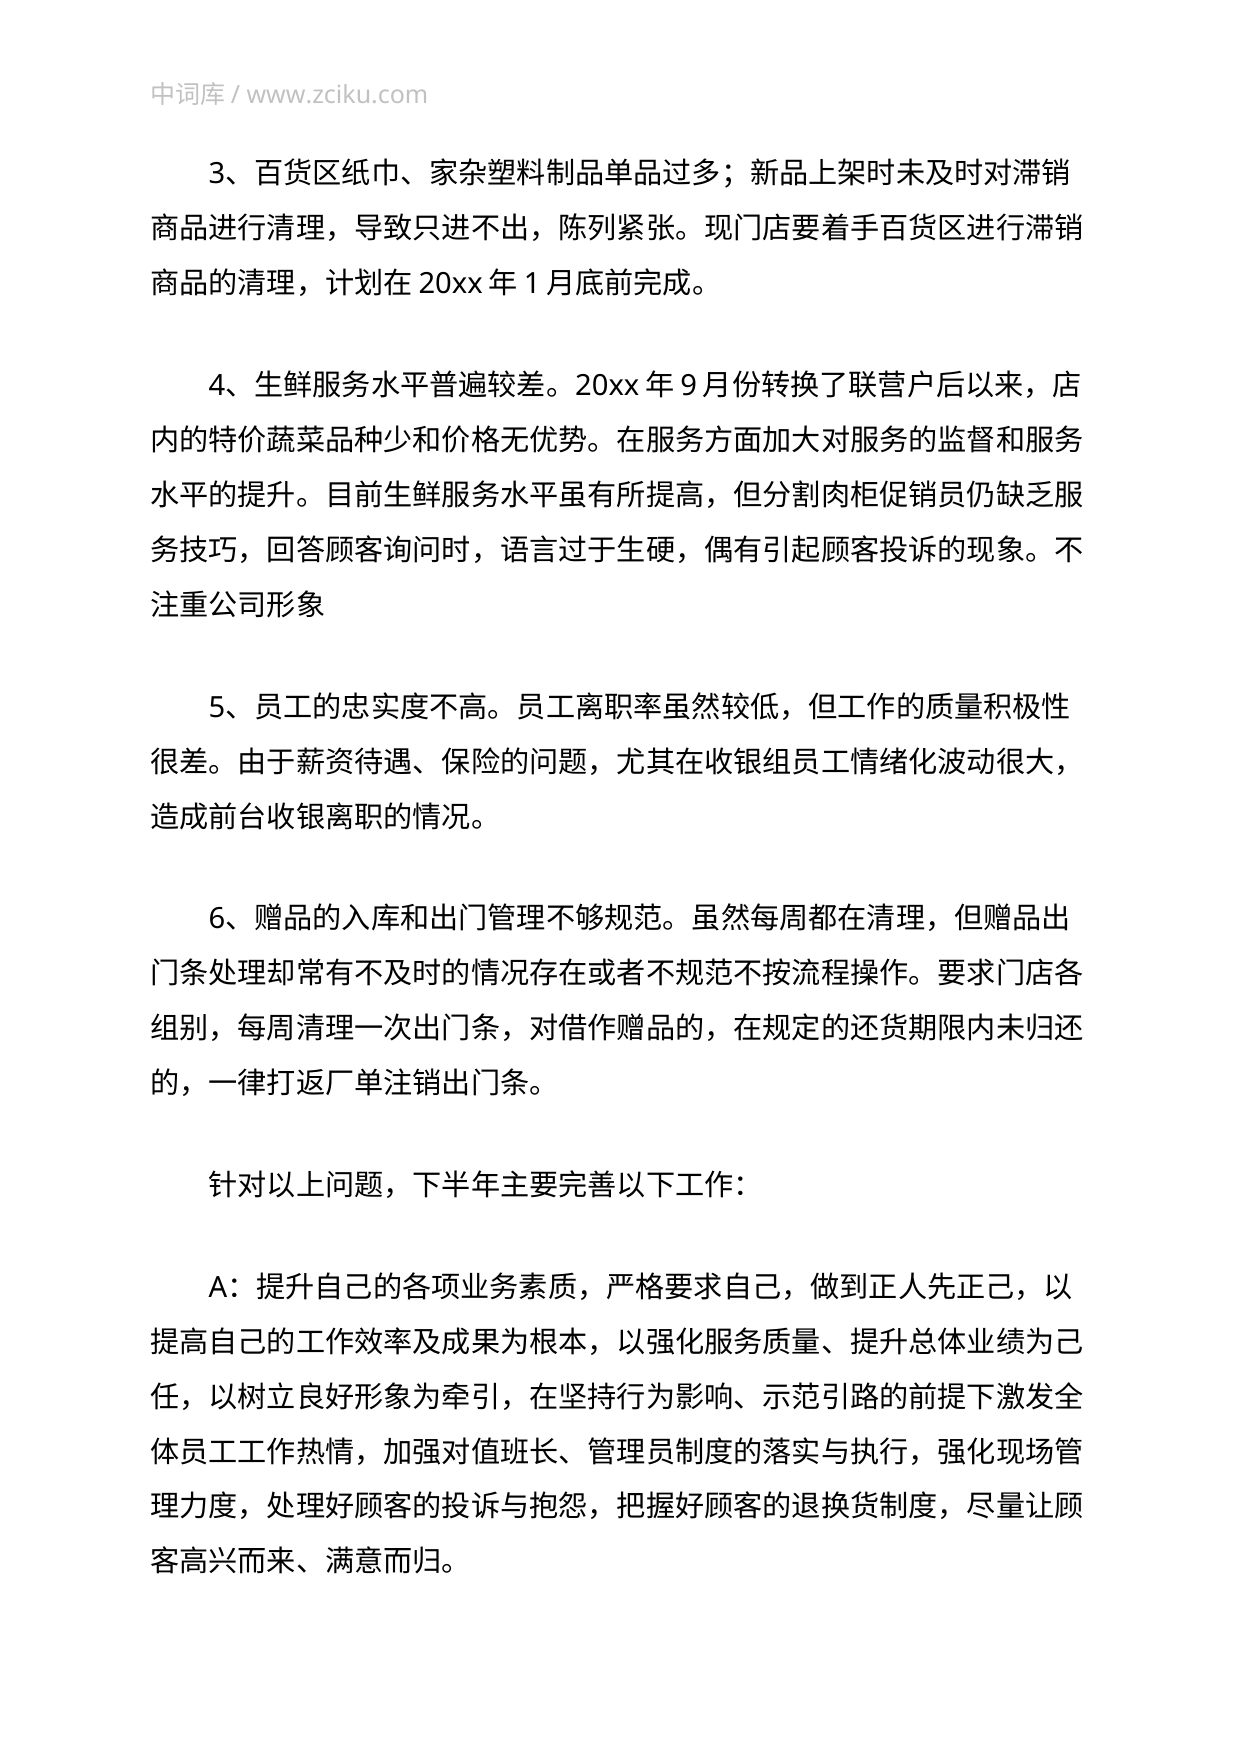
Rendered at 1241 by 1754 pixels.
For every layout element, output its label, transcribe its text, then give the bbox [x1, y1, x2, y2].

text 针对以上问题，下半年主要完善以下工作： [150, 1162, 1090, 1204]
text 4、生鲜服务水平普遍较差。20xx年9月份转换了联营户后以来，店内的特价蔬菜品种少和价格无优势。在服务方面加大对服务的监督和服务水平的提升。目前生鲜服务水平虽有所提高，但分割肉柜促销员仍缺乏服务技巧，回答顾客询问时，语言过于生硬，偶有引起顾客投诉的现象。不注重公司形象 [150, 362, 1090, 624]
text 6、赠品的入库和出门管理不够规范。虽然每周都在清理，但赠品出门条处理却常有不及时的情况存在或者不规范不按流程操作。要求门店各组别，每周清理一次出门条，对借作赠品的，在规定的还货期限内未归还的，一律打返厂单注销出门条。 [150, 895, 1090, 1102]
text A：提升自己的各项业务素质，严格要求自己，做到正人先正己，以提高自己的工作效率及成果为根本，以强化服务质量、提升总体业绩为己任，以树立良好形象为牵引，在坚持行为影响、示范引路的前提下激发全体员工工作热情，加强对值班长、管理员制度的落实与执行，强化现场管理力度，处理好顾客的投诉与抱怨，把握好顾客的退换货制度，尽量让顾客高兴而来、满意而归。 [150, 1263, 1090, 1580]
text 5、员工的忠实度不高。员工离职率虽然较低，但工作的质量积极性很差。由于薪资待遇、保险的问题，尤其在收银组员工情绪化波动很大，造成前台收银离职的情况。 [150, 683, 1090, 836]
text 3、百货区纸巾、家杂塑料制品单品过多；新品上架时未及时对滞销商品进行清理，导致只进不出，陈列紧张。现门店要着手百货区进行滞销商品的清理，计划在20xx年1月底前完成。 [150, 150, 1090, 302]
